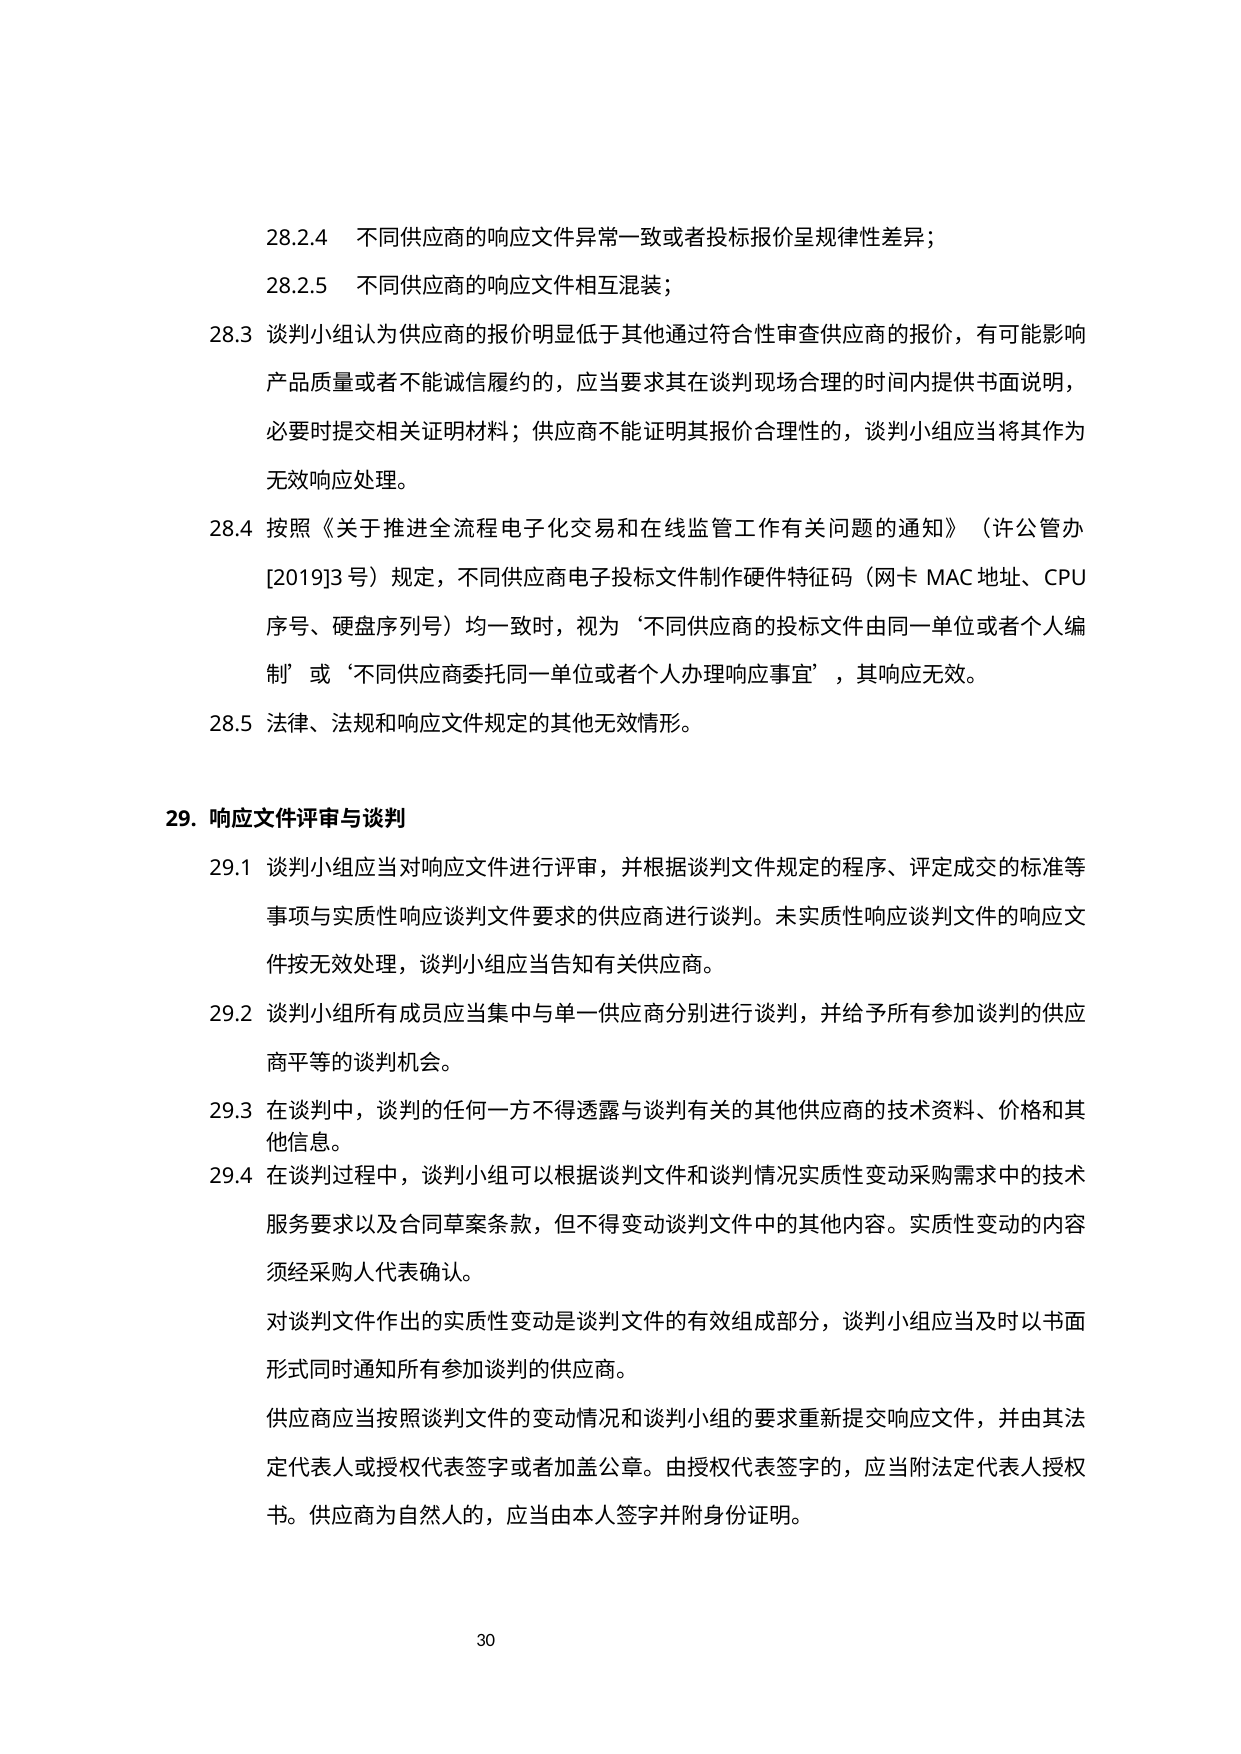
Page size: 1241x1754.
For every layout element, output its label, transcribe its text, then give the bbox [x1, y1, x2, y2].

list 谈判小组应当对响应文件进行评审，并根据谈判文件规定的程序、评定成交的标准等事项与实质性响应谈判文件要求的供应商进行谈判。未实质性响应谈判文件的响应文件按无效处理，谈判小组应当告知有关供应商。 [209, 849, 1087, 979]
text 供应商应当按照谈判文件的变动情况和谈判小组的要求重新提交响应文件，并由其法定代表人或授权代表签字或者加盖公章。由授权代表签字的，应当附法定代表人授权书。供应商为自然人的，应当由本人签字并附身份证明。 [266, 1400, 1087, 1530]
list 28.2.5 不同供应商的响应文件相互混装； [266, 268, 1087, 300]
text 对谈判文件作出的实质性变动是谈判文件的有效组成部分，谈判小组应当及时以书面形式同时通知所有参加谈判的供应商。 [266, 1303, 1087, 1384]
list 在谈判过程中，谈判小组可以根据谈判文件和谈判情况实质性变动采购需求中的技术、服务要求以及合同草案条款，但不得变动谈判文件中的其他内容。实质性变动的内容，须经采购人代表确认。 [209, 1157, 1087, 1287]
list 响应文件评审与谈判 [165, 801, 1087, 834]
list 按照《关于推进全流程电子化交易和在线监管工作有关问题的通知》（许公管办[2019]3号）规定，不同供应商电子投标文件制作硬件特征码（网卡MAC地址、CPU序号、硬盘序列号）均一致时，视为‘不同供应商的投标文件由同一单位或者个人编制’或‘不同供应商委托同一单位或者个人办理响应事宜’，其响应无效。 [209, 511, 1087, 689]
list 法律、法规和响应文件规定的其他无效情形。 [209, 705, 1087, 738]
list 谈判小组认为供应商的报价明显低于其他通过符合性审查供应商的报价，有可能影响产品质量或者不能诚信履约的，应当要求其在谈判现场合理的时间内提供书面说明，必要时提交相关证明材料；供应商不能证明其报价合理性的，谈判小组应当将其作为无效响应处理。 [209, 316, 1087, 495]
list 谈判小组所有成员应当集中与单一供应商分别进行谈判，并给予所有参加谈判的供应商平等的谈判机会。 [209, 995, 1087, 1077]
list 在谈判中，谈判的任何一方不得透露与谈判有关的其他供应商的技术资料、价格和其他信息。 [209, 1092, 1087, 1157]
list 28.2.4 不同供应商的响应文件异常一致或者投标报价呈规律性差异； [266, 219, 1087, 252]
